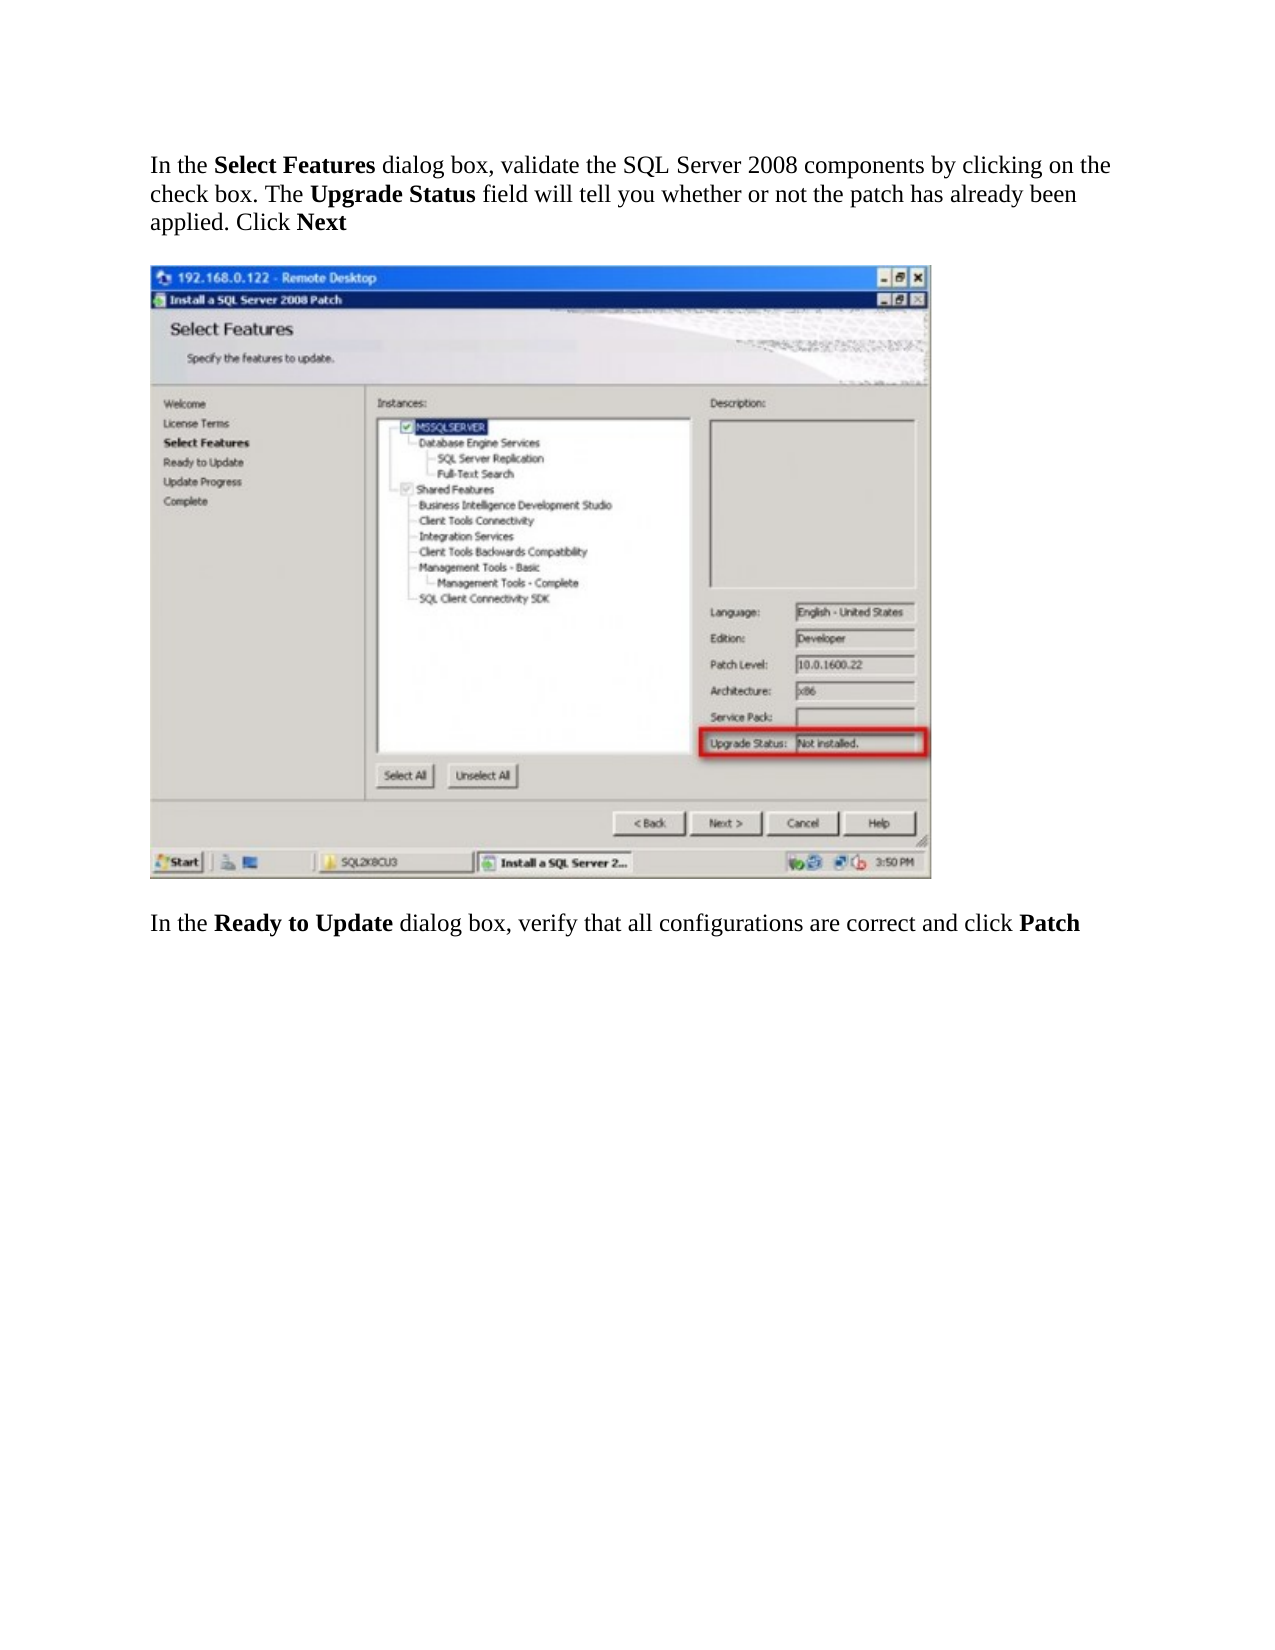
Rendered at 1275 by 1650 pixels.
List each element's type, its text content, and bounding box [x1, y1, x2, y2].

picture [150, 265, 932, 879]
text In the Select Features dialog box, validate the SQL Server 2008 components by clicking on the check box. The Upgrade Status field will tell you whether or not the patch has already been applied. Click Next [150, 150, 1125, 236]
text In the Ready to Update dialog box, verify that all configurations are correct and click Patch [150, 908, 1125, 936]
